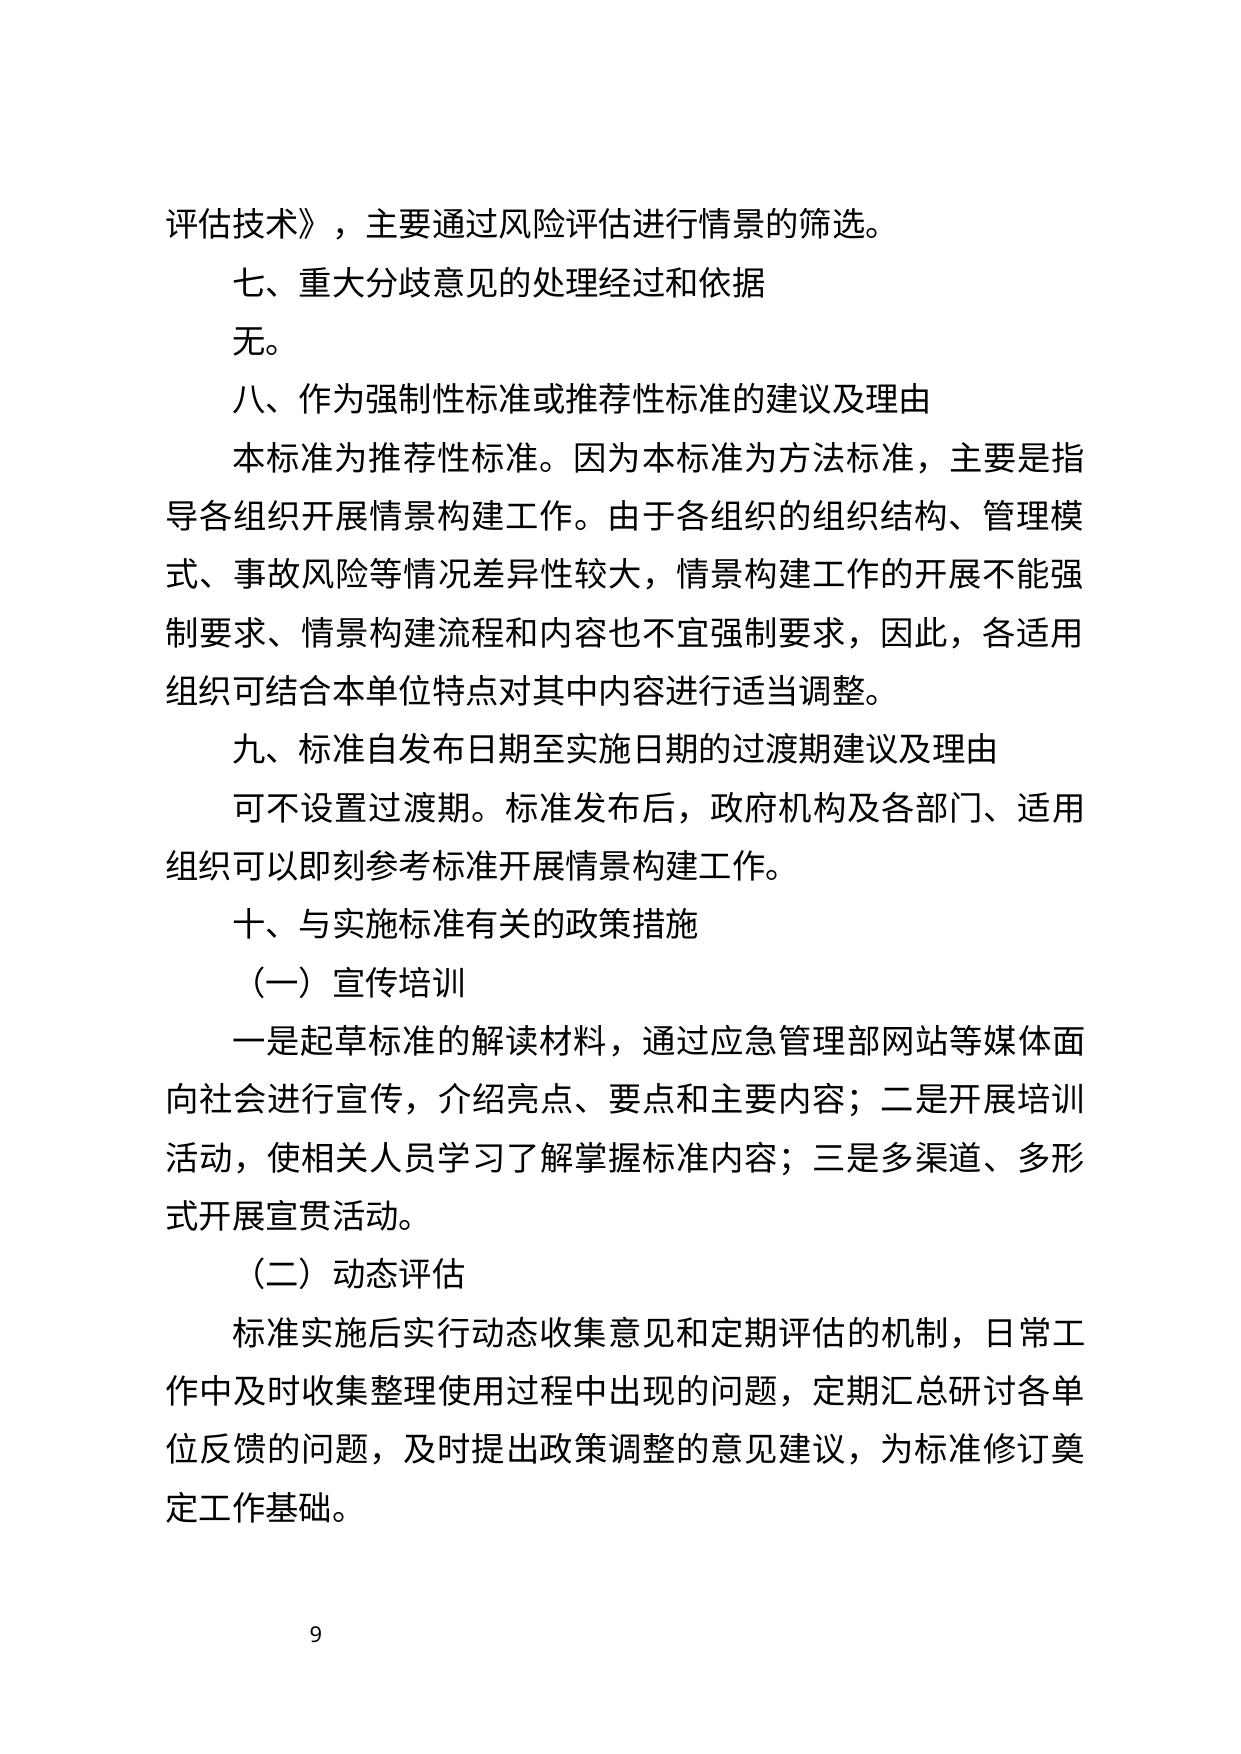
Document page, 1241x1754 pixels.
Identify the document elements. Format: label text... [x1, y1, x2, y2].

text 九、标准自发布日期至实施日期的过渡期建议及理由 [165, 715, 1087, 773]
text （一）宣传培训 [165, 948, 1087, 1007]
text （二）动态评估 [165, 1240, 1087, 1298]
text 无。 [165, 307, 1087, 365]
text 一是起草标准的解读材料，通过应急管理部网站等媒体面向社会进行宣传，介绍亮点、要点和主要内容；二是开展培训活动，使相关人员学习了解掌握标准内容；三是多渠道、多形式开展宣贯活动。 [165, 1007, 1087, 1240]
text 八、作为强制性标准或推荐性标准的建议及理由 [165, 365, 1087, 423]
text 可不设置过渡期。标准发布后，政府机构及各部门、适用组织可以即刻参考标准开展情景构建工作。 [165, 773, 1087, 890]
text 标准实施后实行动态收集意见和定期评估的机制，日常工作中及时收集整理使用过程中出现的问题，定期汇总研讨各单位反馈的问题，及时提出政策调整的意见建议，为标准修订奠定工作基础。 [165, 1298, 1087, 1532]
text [165, 190, 1087, 248]
text 七、重大分歧意见的处理经过和依据 [165, 248, 1087, 307]
text 十、与实施标准有关的政策措施 [165, 890, 1087, 948]
text 本标准为推荐性标准。因为本标准为方法标准，主要是指导各组织开展情景构建工作。由于各组织的组织结构、管理模式、事故风险等情况差异性较大，情景构建工作的开展不能强制要求、情景构建流程和内容也不宜强制要求，因此，各适用组织可结合本单位特点对其中内容进行适当调整。 [165, 423, 1087, 715]
